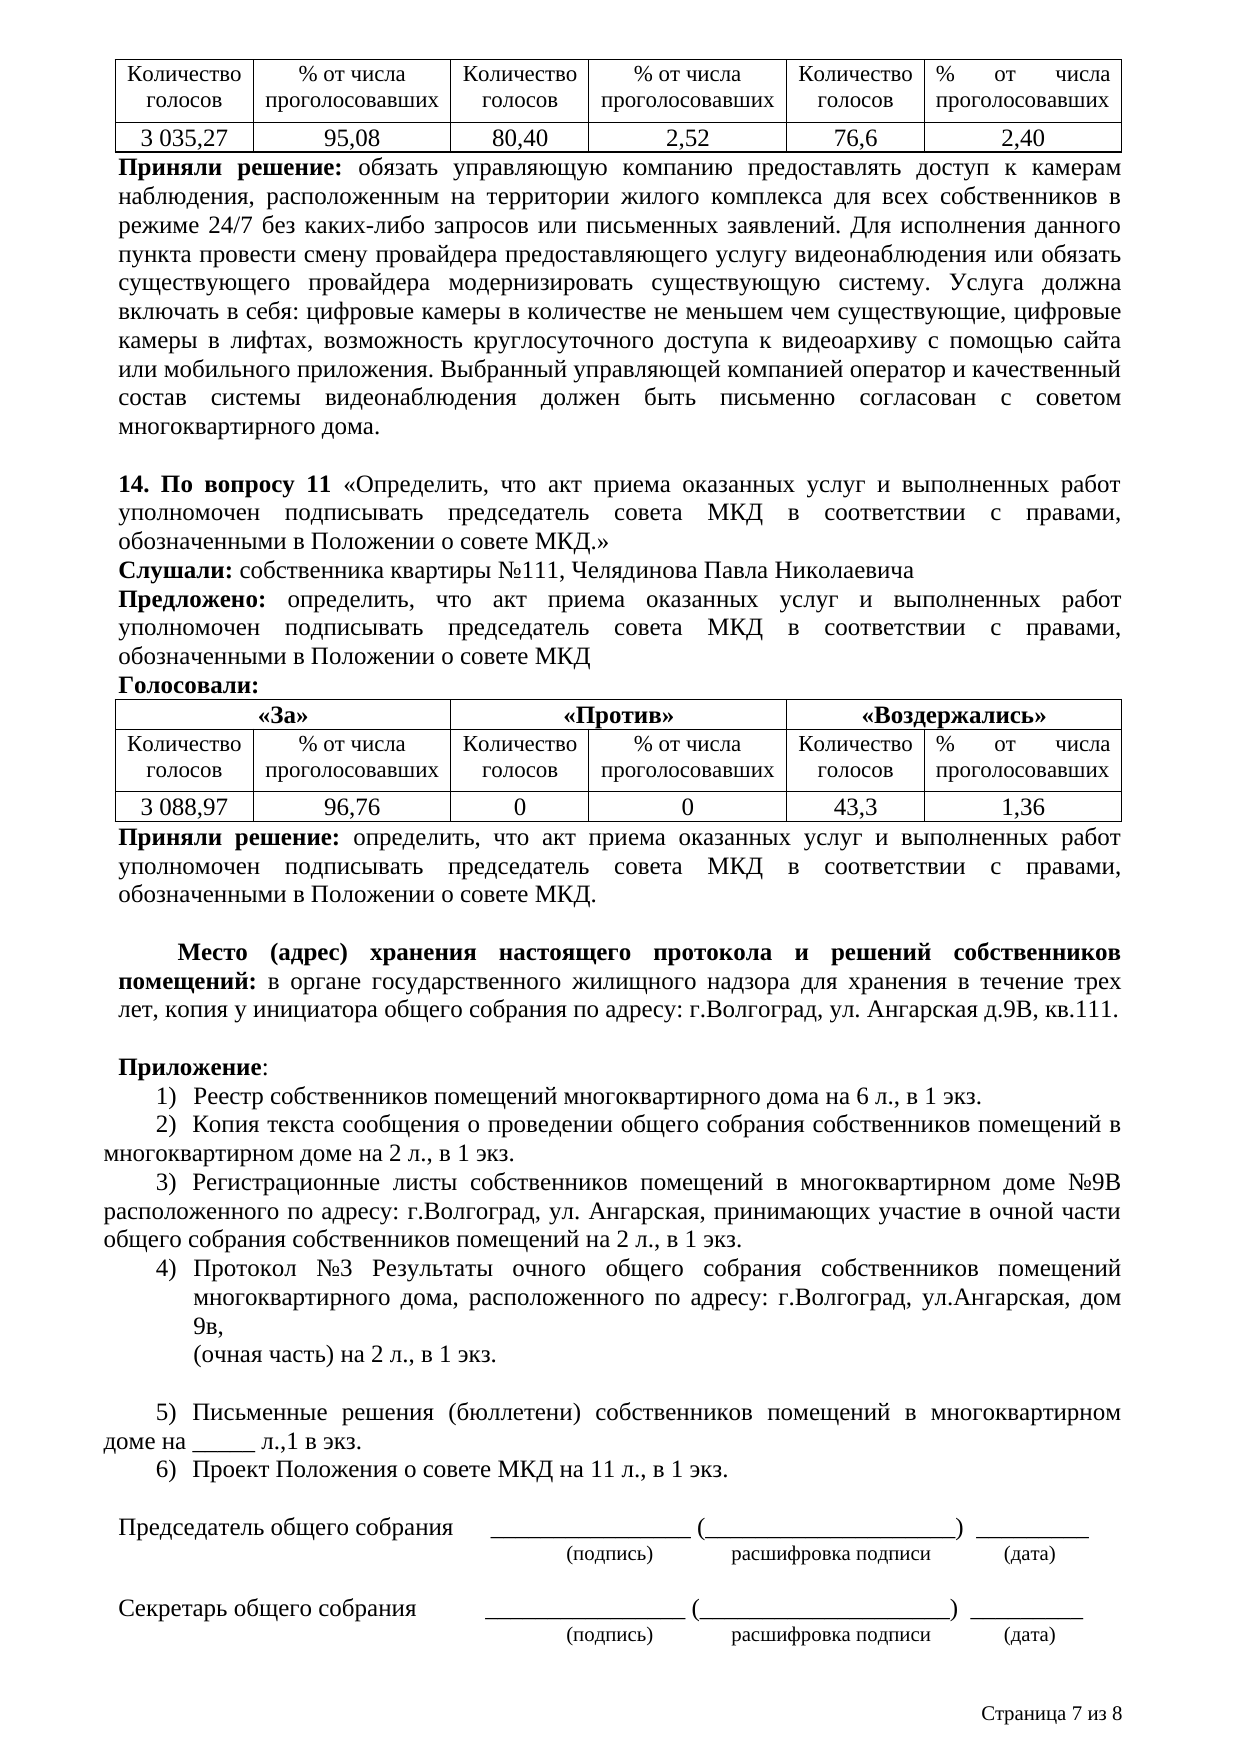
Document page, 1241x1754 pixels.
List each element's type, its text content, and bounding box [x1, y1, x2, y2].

table_cell % от числа проголосовавших [589, 60, 786, 122]
list Письменные решения (бюллетени) собственников помещений в многоквартирном доме на _____ л.,1 в экз. [103, 1397, 1122, 1454]
list Проект Положения о совете МКД на 11 л., в 1 экз. [103, 1454, 1122, 1483]
table_cell 95,08 [254, 123, 450, 151]
table_cell Количество голосов [451, 730, 588, 791]
table_cell 96,76 [254, 792, 450, 821]
table_header «За» [116, 700, 450, 728]
text 14. По вопросу 11 «Определить, что акт приема оказанных услуг и выполненных работ уполномочен подписывать председатель совета МКД в соответствии с правами, обозначенными в Положении о совете МКД.» [118, 469, 1122, 555]
list Председатель общего собрания ________________ (____________________) _________ [118, 1512, 1122, 1541]
table_cell 2,52 [589, 123, 786, 151]
list Секретарь общего собрания ________________ (____________________) _________ [118, 1593, 1122, 1622]
table_cell 80,40 [451, 123, 588, 151]
table_header «Против» [451, 700, 786, 728]
table_cell 1,36 [925, 792, 1121, 821]
text Слушали: собственника квартиры №111, Челядинова Павла Николаевича [118, 555, 1122, 584]
table_cell Количество голосов [451, 60, 588, 122]
table_cell % от числа проголосовавших [254, 730, 450, 791]
table_cell % от числа проголосовавших [925, 60, 1121, 122]
text Приложение: [118, 1052, 1122, 1081]
table_cell 0 [451, 792, 588, 821]
table_cell 3 088,97 [116, 792, 253, 821]
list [118, 1622, 1122, 1646]
table_cell 0 [589, 792, 786, 821]
table_cell % от числа проголосовавших [925, 730, 1121, 791]
text Голосовали: [118, 670, 1122, 699]
list Регистрационные листы собственников помещений в многоквартирном доме №9В расположенного по адресу: г.Волгоград, ул. Ангарская, принимающих участие в очной части общего собрания собственников помещений на 2 л., в 1 экз. [103, 1167, 1122, 1253]
list Протокол №3 Результаты очного общего собрания собственников помещений многоквартирного дома, расположенного по адресу: г.Волгоград, ул.Ангарская, дом 9в, [156, 1253, 1122, 1339]
table_cell 76,6 [787, 123, 924, 151]
list Копия текста сообщения о проведении общего собрания собственников помещений в многоквартирном доме на 2 л., в 1 экз. [103, 1109, 1122, 1167]
table_cell % от числа проголосовавших [589, 730, 786, 791]
text Приняли решение: определить, что акт приема оказанных услуг и выполненных работ уполномочен подписывать председатель совета МКД в соответствии с правами, обозначенными в Положении о совете МКД. [118, 822, 1122, 908]
table_cell % от числа проголосовавших [254, 60, 450, 122]
table_cell Количество голосов [787, 60, 924, 122]
text Предложено: определить, что акт приема оказанных услуг и выполненных работ уполномочен подписывать председатель совета МКД в соответствии с правами, обозначенными в Положении о совете МКД [118, 584, 1122, 670]
list Реестр собственников помещений многоквартирного дома на 6 л., в 1 экз. [156, 1081, 1122, 1109]
table_header «Воздержались» [787, 700, 1121, 728]
table_cell 43,3 [787, 792, 924, 821]
table_cell Количество голосов [787, 730, 924, 791]
table_cell Количество голосов [116, 60, 253, 122]
list (подпись) расшифровка подписи (дата) [118, 1541, 1122, 1565]
list (очная часть) на 2 л., в 1 экз. [193, 1339, 1122, 1368]
text Приняли решение: обязать управляющую компанию предоставлять доступ к камерам наблюдения, расположенным на территории жилого комплекса для всех собственников в режиме 24/7 без каких-либо запросов или письменных заявлений. Для исполнения данного пункта провести смену провайдера предоставляющего услугу видеонаблюдения или обязать существующего провайдера модернизировать существующую систему. Услуга должна включать в себя: цифровые камеры в количестве не меньшем чем существующие, цифровые камеры в лифтах, возможность круглосуточного доступа к видеоархиву с помощью сайта или мобильного приложения. Выбранный управляющей компанией оператор и качественный состав системы видеонаблюдения должен быть письменно согласован с советом многоквартирного дома. [118, 153, 1122, 440]
text Место (адрес) хранения настоящего протокола и решений собственников помещений: в органе государственного жилищного надзора для хранения в течение трех лет, копия у инициатора общего собрания по адресу: г.Волгоград, ул. Ангарская д.9В, кв.111. [118, 937, 1122, 1023]
table_cell 2,40 [925, 123, 1121, 151]
table_cell Количество голосов [116, 730, 253, 791]
table_cell 3 035,27 [116, 123, 253, 151]
